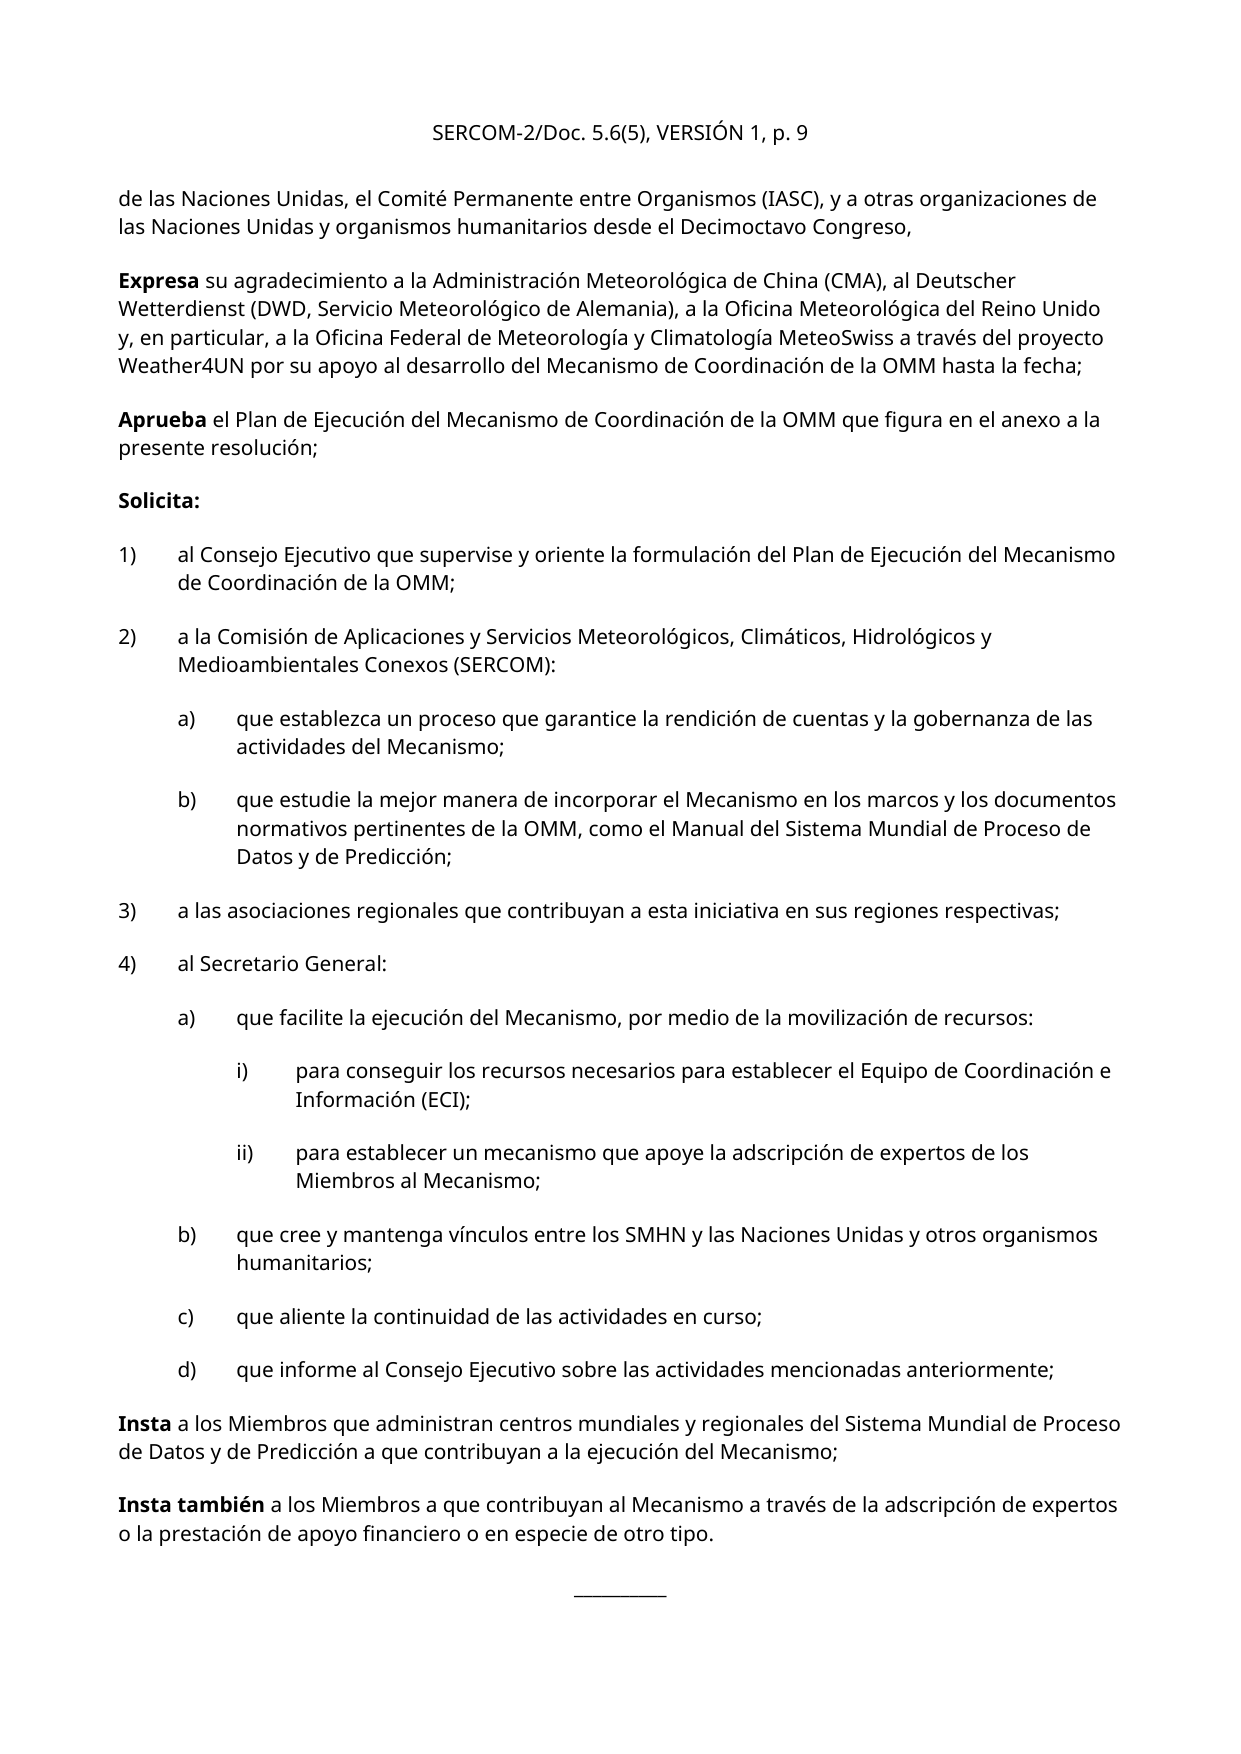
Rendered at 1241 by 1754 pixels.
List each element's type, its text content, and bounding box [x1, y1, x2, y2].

text ii) para establecer un mecanismo que apoye la adscripción de expertos de los Miembros al Mecanismo; [236, 1138, 1122, 1195]
text Expresa su agradecimiento a la Administración Meteorológica de China (CMA), al Deutscher Wetterdienst (DWD, Servicio Meteorológico de Alemania), a la Oficina Meteorológica del Reino Unido y, en particular, a la Oficina Federal de Meteorología y Climatología MeteoSwiss a través del proyecto Weather4UN por su apoyo al desarrollo del Mecanismo de Coordinación de la OMM hasta la fecha; [118, 266, 1122, 380]
text Insta a los Miembros que administran centros mundiales y regionales del Sistema Mundial de Proceso de Datos y de Predicción a que contribuyan a la ejecución del Mecanismo; [118, 1409, 1122, 1466]
text a) que facilite la ejecución del Mecanismo, por medio de la movilización de recursos: [177, 1003, 1122, 1031]
text 2) a la Comisión de Aplicaciones y Servicios Meteorológicos, Climáticos, Hidrológicos y Medioambientales Conexos (SERCOM): [118, 622, 1122, 679]
text Aprueba el Plan de Ejecución del Mecanismo de Coordinación de la OMM que figura en el anexo a la presente resolución; [118, 405, 1122, 462]
text 1) al Consejo Ejecutivo que supervise y oriente la formulación del Plan de Ejecución del Mecanismo de Coordinación de la OMM; [118, 540, 1122, 597]
text a) que establezca un proceso que garantice la rendición de cuentas y la gobernanza de las actividades del Mecanismo; [177, 704, 1122, 761]
text i) para conseguir los recursos necesarios para establecer el Equipo de Coordinación e Información (ECI); [236, 1056, 1122, 1113]
text c) que aliente la continuidad de las actividades en curso; [177, 1302, 1122, 1330]
text b) que cree y mantenga vínculos entre los SMHN y las Naciones Unidas y otros organismos humanitarios; [177, 1220, 1122, 1277]
text b) que estudie la mejor manera de incorporar el Mecanismo en los marcos y los documentos normativos pertinentes de la OMM, como el Manual del Sistema Mundial de Proceso de Datos y de Predicción; [177, 786, 1122, 871]
text __________ [118, 1572, 1122, 1601]
text 3) a las asociaciones regionales que contribuyan a esta iniciativa en sus regiones respectivas; [118, 896, 1122, 924]
text 4) al Secretario General: [118, 949, 1122, 978]
text Solicita: [118, 487, 1122, 515]
text Insta también a los Miembros a que contribuyan al Mecanismo a través de la adscripción de expertos o la prestación de apoyo financiero o en especie de otro tipo. [118, 1491, 1122, 1547]
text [118, 184, 1122, 241]
text d) que informe al Consejo Ejecutivo sobre las actividades mencionadas anteriormente; [177, 1355, 1122, 1384]
